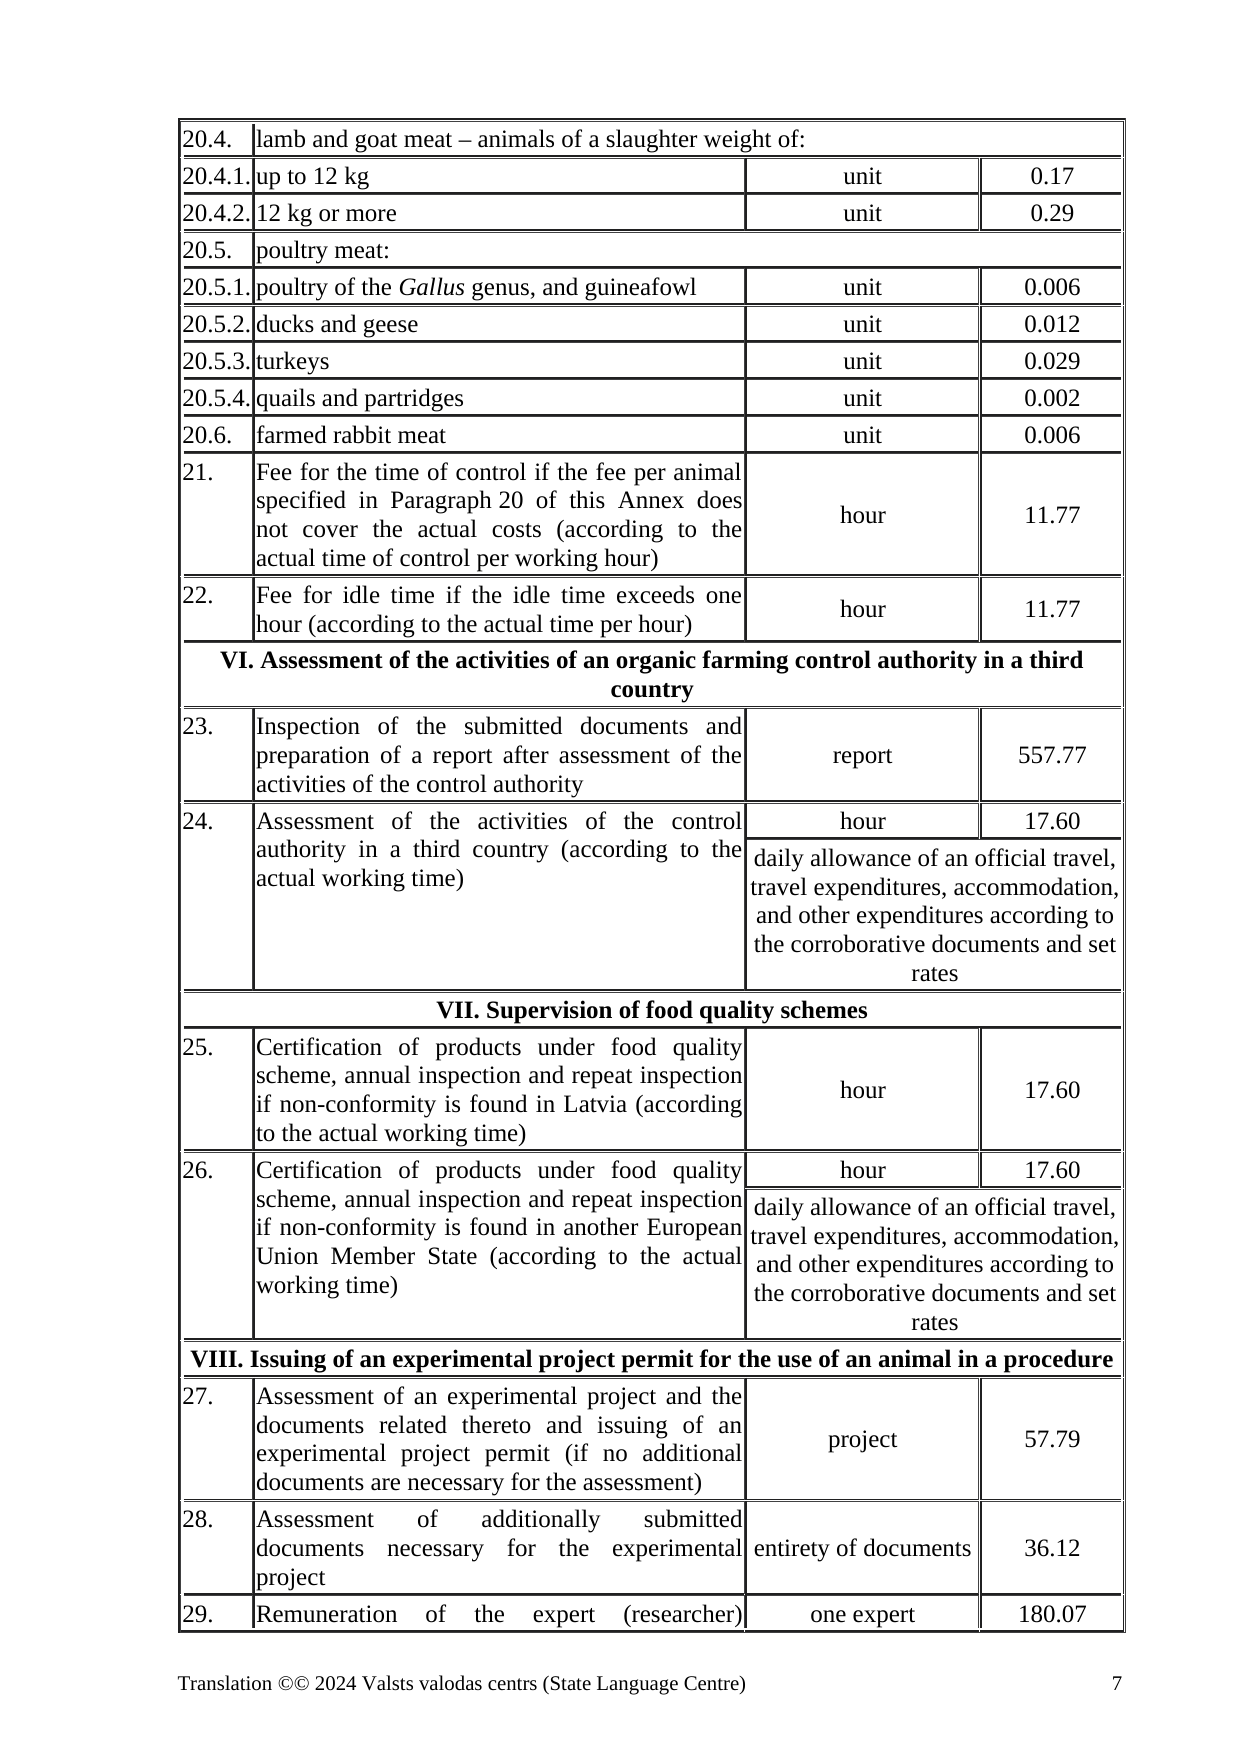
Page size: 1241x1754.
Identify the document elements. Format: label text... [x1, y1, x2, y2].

table_cell Assessment of the activities of the control authority in a third country (according to the actual working time) [255, 804, 744, 989]
table_cell ducks and geese [255, 307, 744, 340]
table_cell 25. [181, 1026, 252, 1149]
table_cell 20.5. [181, 229, 252, 266]
table_cell VIII. Issuing of an experimental project permit for the use of an animal in a procedure [181, 1338, 1123, 1375]
table_cell Certification of products under food quality scheme, annual inspection and repeat inspection if non-conformity is found in another European Union Member State (according to the actual working time) [255, 1153, 744, 1338]
table_cell 20.5.2. [181, 303, 252, 340]
table_cell unit [747, 159, 978, 192]
table_cell 21. [181, 451, 252, 574]
table_cell entirety of documents [747, 1502, 978, 1593]
table_cell 0.002 [982, 377, 1123, 414]
table_cell VI. Assessment of the activities of an organic farming control authority in a third country [181, 640, 1123, 706]
table_cell Assessment of additionally submitted documents necessary for the experimental project [255, 1502, 744, 1593]
table_cell 0.006 [982, 414, 1123, 451]
table_cell report [747, 709, 978, 800]
table_cell 57.79 [982, 1375, 1123, 1498]
table_cell 0.012 [982, 303, 1123, 340]
table_cell 36.12 [982, 1499, 1123, 1593]
table_cell lamb and goat meat – animals of a slaughter weight of: [253, 122, 1123, 155]
table_cell 17.60 [982, 1149, 1123, 1186]
table_cell 0.17 [982, 155, 1123, 192]
table_cell Fee for idle time if the idle time exceeds one hour (according to the actual time per hour) [255, 578, 744, 640]
table_cell 20.5.1. [181, 266, 252, 303]
table_cell up to 12 kg [255, 159, 744, 192]
table_cell hour [747, 578, 978, 640]
table_cell 0.29 [982, 192, 1123, 229]
table_cell daily allowance of an official travel, travel expenditures, accommodation, and other expenditures according to the corroborative documents and set rates [747, 837, 1123, 989]
table_cell 26. [181, 1149, 252, 1338]
table_cell farmed rabbit meat [255, 417, 744, 451]
table_cell 557.77 [980, 706, 1124, 800]
table_cell 11.77 [982, 574, 1123, 640]
table_cell 12 kg or more [255, 195, 744, 229]
table_cell 22. [181, 574, 252, 640]
table_cell hour [747, 454, 978, 574]
table_cell unit [747, 343, 978, 377]
table_cell poultry meat: [255, 229, 1123, 266]
table_cell 27. [181, 1375, 252, 1498]
table_cell hour [747, 804, 978, 837]
table_cell 11.77 [982, 451, 1123, 574]
table_cell unit [747, 307, 978, 340]
table_cell 17.60 [982, 800, 1123, 837]
table_cell 180.07 [980, 1593, 1124, 1630]
table_cell 20.5.3. [181, 340, 252, 377]
table_cell 20.4. [181, 122, 253, 155]
table_cell 20.4.1. [181, 155, 252, 192]
table_cell 20.6. [181, 414, 252, 451]
table_cell unit [747, 269, 978, 303]
table_cell project [747, 1379, 978, 1498]
table_cell one expert [745, 1593, 980, 1630]
table_cell 0.029 [982, 340, 1123, 377]
table_cell 20.4.2. [181, 192, 252, 229]
table_cell Inspection of the submitted documents and preparation of a report after assessment of the activities of the control authority [255, 709, 744, 800]
table_cell unit [747, 380, 978, 414]
table_cell 24. [181, 800, 252, 989]
table_cell quails and partridges [255, 380, 744, 414]
table_cell daily allowance of an official travel, travel expenditures, accommodation, and other expenditures according to the corroborative documents and set rates [747, 1186, 1123, 1338]
table_cell VII. Supervision of food quality schemes [181, 989, 1123, 1026]
table_cell poultry of the Gallus genus, and guineafowl [255, 269, 744, 303]
table_cell Certification of products under food quality scheme, annual inspection and repeat inspection if non-conformity is found in Latvia (according to the actual working time) [255, 1029, 744, 1149]
table_cell 29. [180, 1593, 253, 1630]
table_cell 28. [181, 1499, 252, 1593]
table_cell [253, 1596, 745, 1630]
table_cell 0.006 [982, 266, 1123, 303]
table_cell 23. [180, 706, 253, 800]
table_cell Fee for the time of control if the fee per animal specified in Paragraph 20 of this Annex does not cover the actual costs (according to the actual time of control per working hour) [255, 454, 744, 574]
table_cell 17.60 [982, 1026, 1123, 1149]
table_cell unit [747, 417, 978, 451]
table_cell unit [747, 195, 978, 229]
table_cell Assessment of an experimental project and the documents related thereto and issuing of an experimental project permit (if no additional documents are necessary for the assessment) [255, 1379, 744, 1498]
table_cell hour [747, 1153, 978, 1186]
table_cell hour [747, 1029, 978, 1149]
table_cell turkeys [255, 343, 744, 377]
table_cell 20.5.4. [181, 377, 252, 414]
